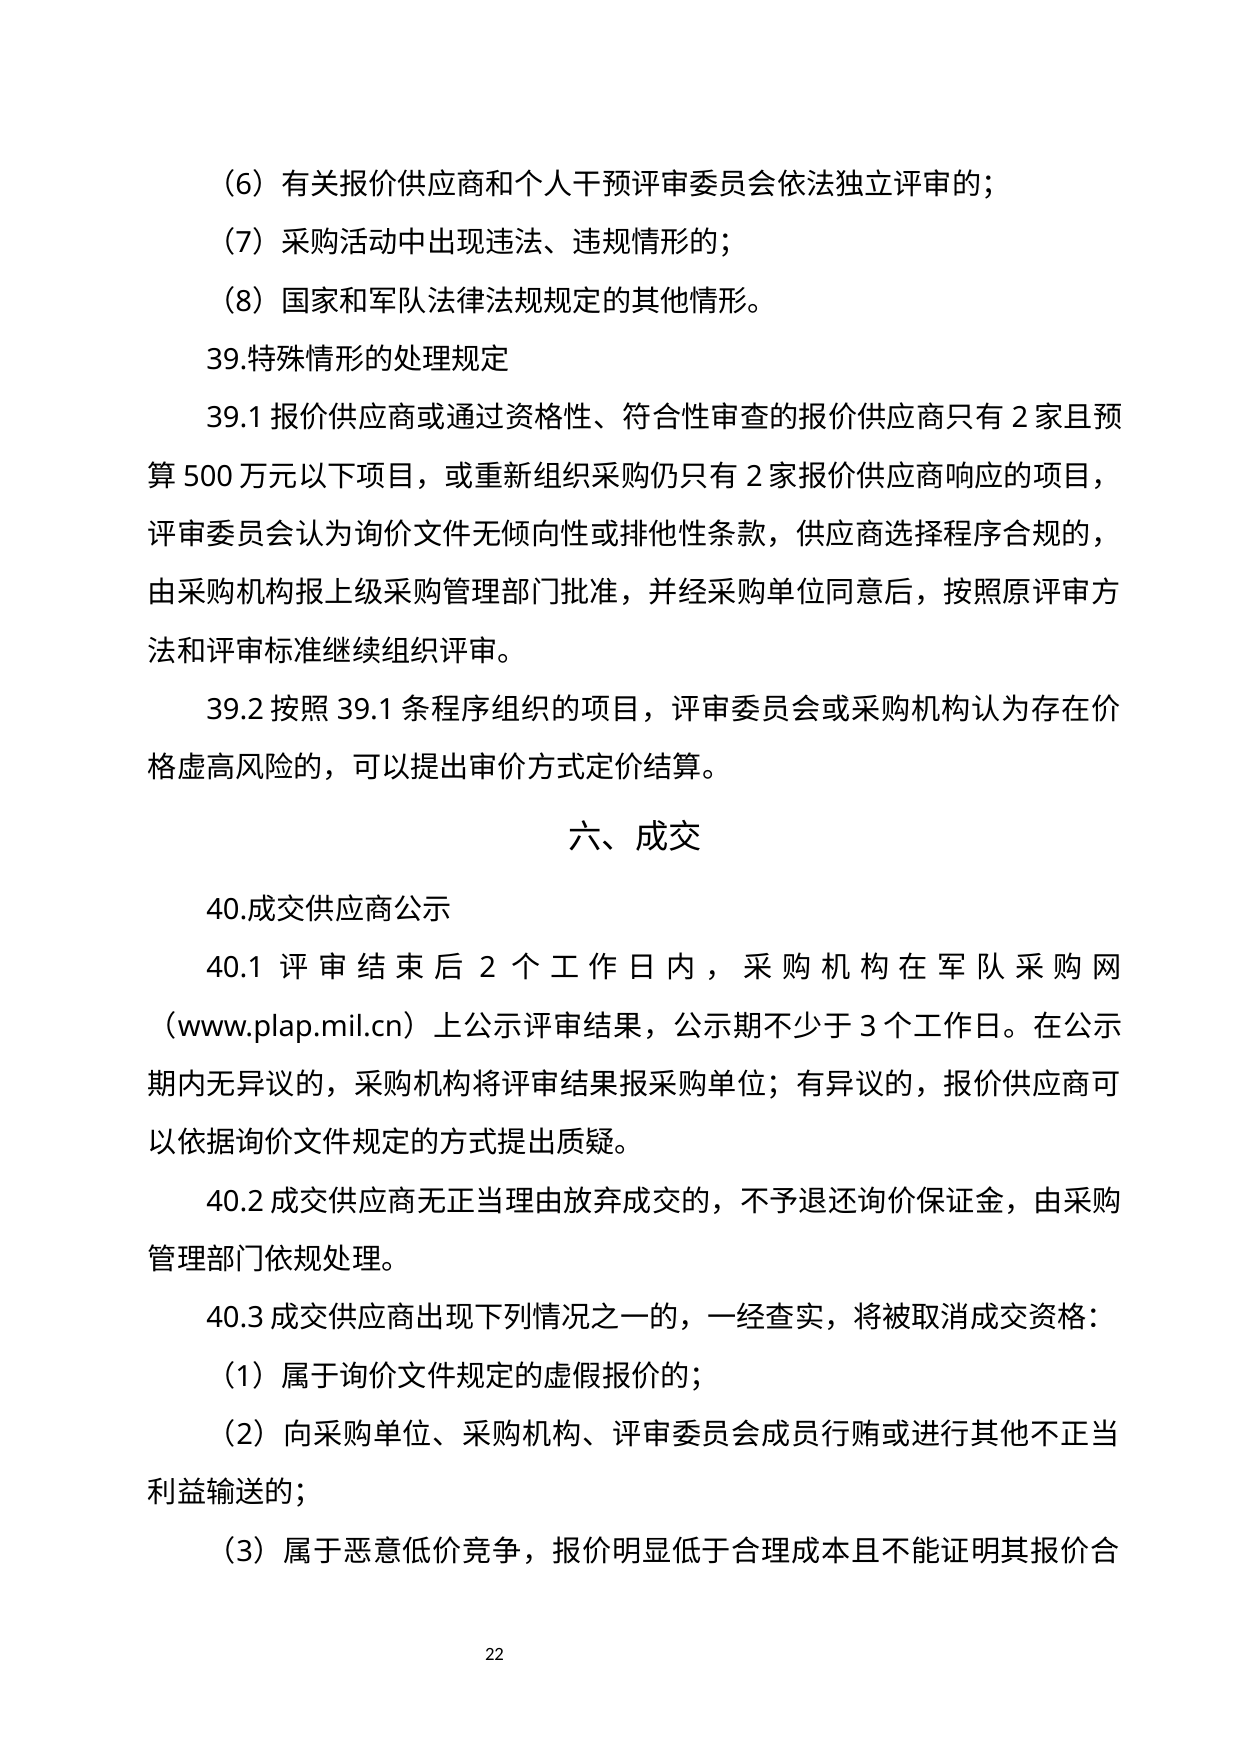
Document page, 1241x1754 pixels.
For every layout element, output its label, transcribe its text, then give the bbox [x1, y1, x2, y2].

text （6）有关报价供应商和个人干预评审委员会依法独立评审的； [148, 148, 1122, 206]
subtitle 六、成交 [148, 802, 1122, 860]
subtitle 40.成交供应商公示 [148, 873, 1122, 931]
text 40.3成交供应商出现下列情况之一的，一经查实，将被取消成交资格： [148, 1281, 1122, 1339]
text 39.2按照39.1条程序组织的项目，评审委员会或采购机构认为存在价格虚高风险的，可以提出审价方式定价结算。 [148, 673, 1122, 789]
text （8）国家和军队法律法规规定的其他情形。 [148, 264, 1122, 323]
text （7）采购活动中出现违法、违规情形的； [148, 206, 1122, 264]
text （1）属于询价文件规定的虚假报价的； [148, 1339, 1122, 1398]
text （2）向采购单位、采购机构、评审委员会成员行贿或进行其他不正当利益输送的； [148, 1398, 1122, 1514]
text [148, 1514, 1122, 1573]
text 40.2成交供应商无正当理由放弃成交的，不予退还询价保证金，由采购管理部门依规处理。 [148, 1164, 1122, 1281]
text 39.1报价供应商或通过资格性、符合性审查的报价供应商只有2家且预算500万元以下项目，或重新组织采购仍只有2家报价供应商响应的项目，评审委员会认为询价文件无倾向性或排他性条款，供应商选择程序合规的，由采购机构报上级采购管理部门批准，并经采购单位同意后，按照原评审方法和评审标准继续组织评审。 [148, 381, 1122, 673]
subtitle 39.特殊情形的处理规定 [148, 323, 1122, 381]
text 40.1评审结束后2个工作日内，采购机构在军队采购网（www.plap.mil.cn）上公示评审结果，公示期不少于3个工作日。在公示期内无异议的，采购机构将评审结果报采购单位；有异议的，报价供应商可以依据询价文件规定的方式提出质疑。 [148, 931, 1122, 1164]
